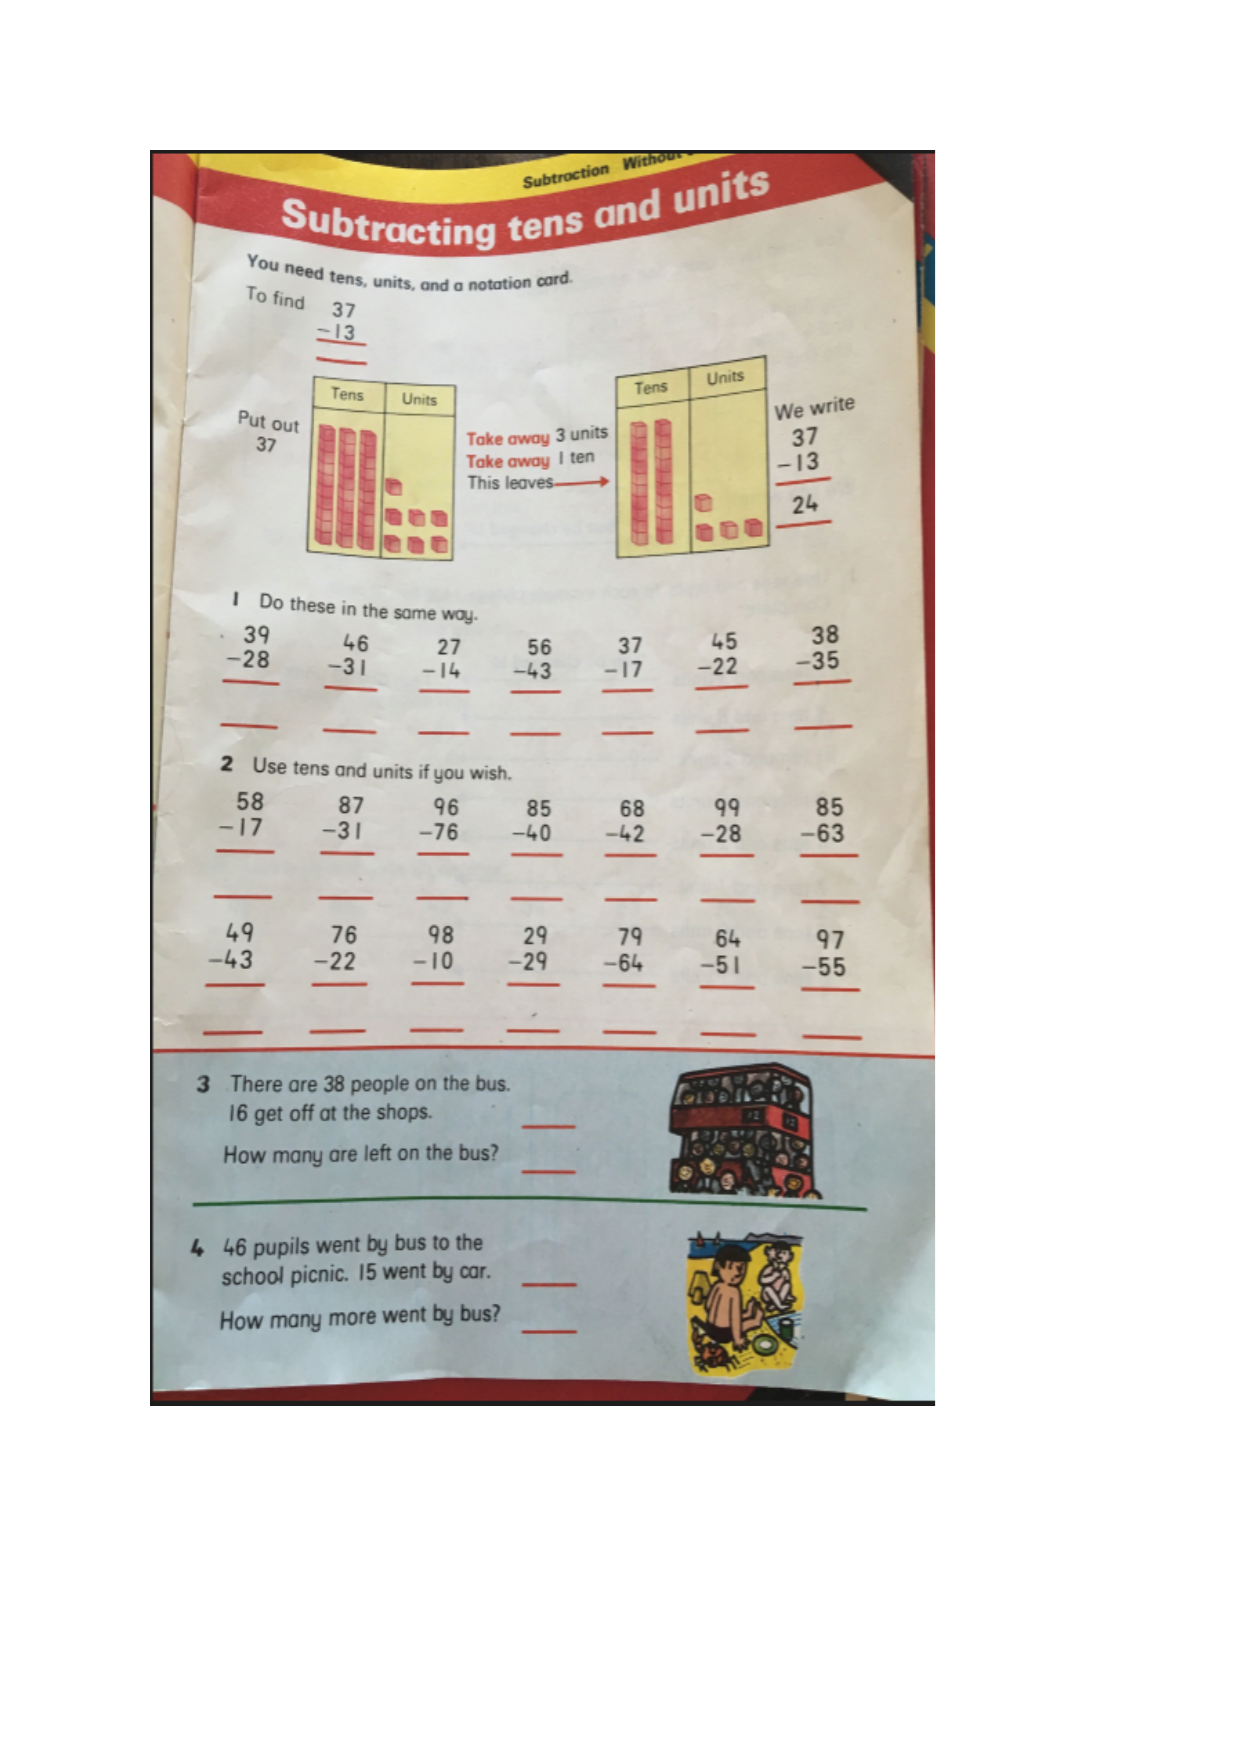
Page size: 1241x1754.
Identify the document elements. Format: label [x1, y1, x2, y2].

picture [150, 150, 936, 1406]
